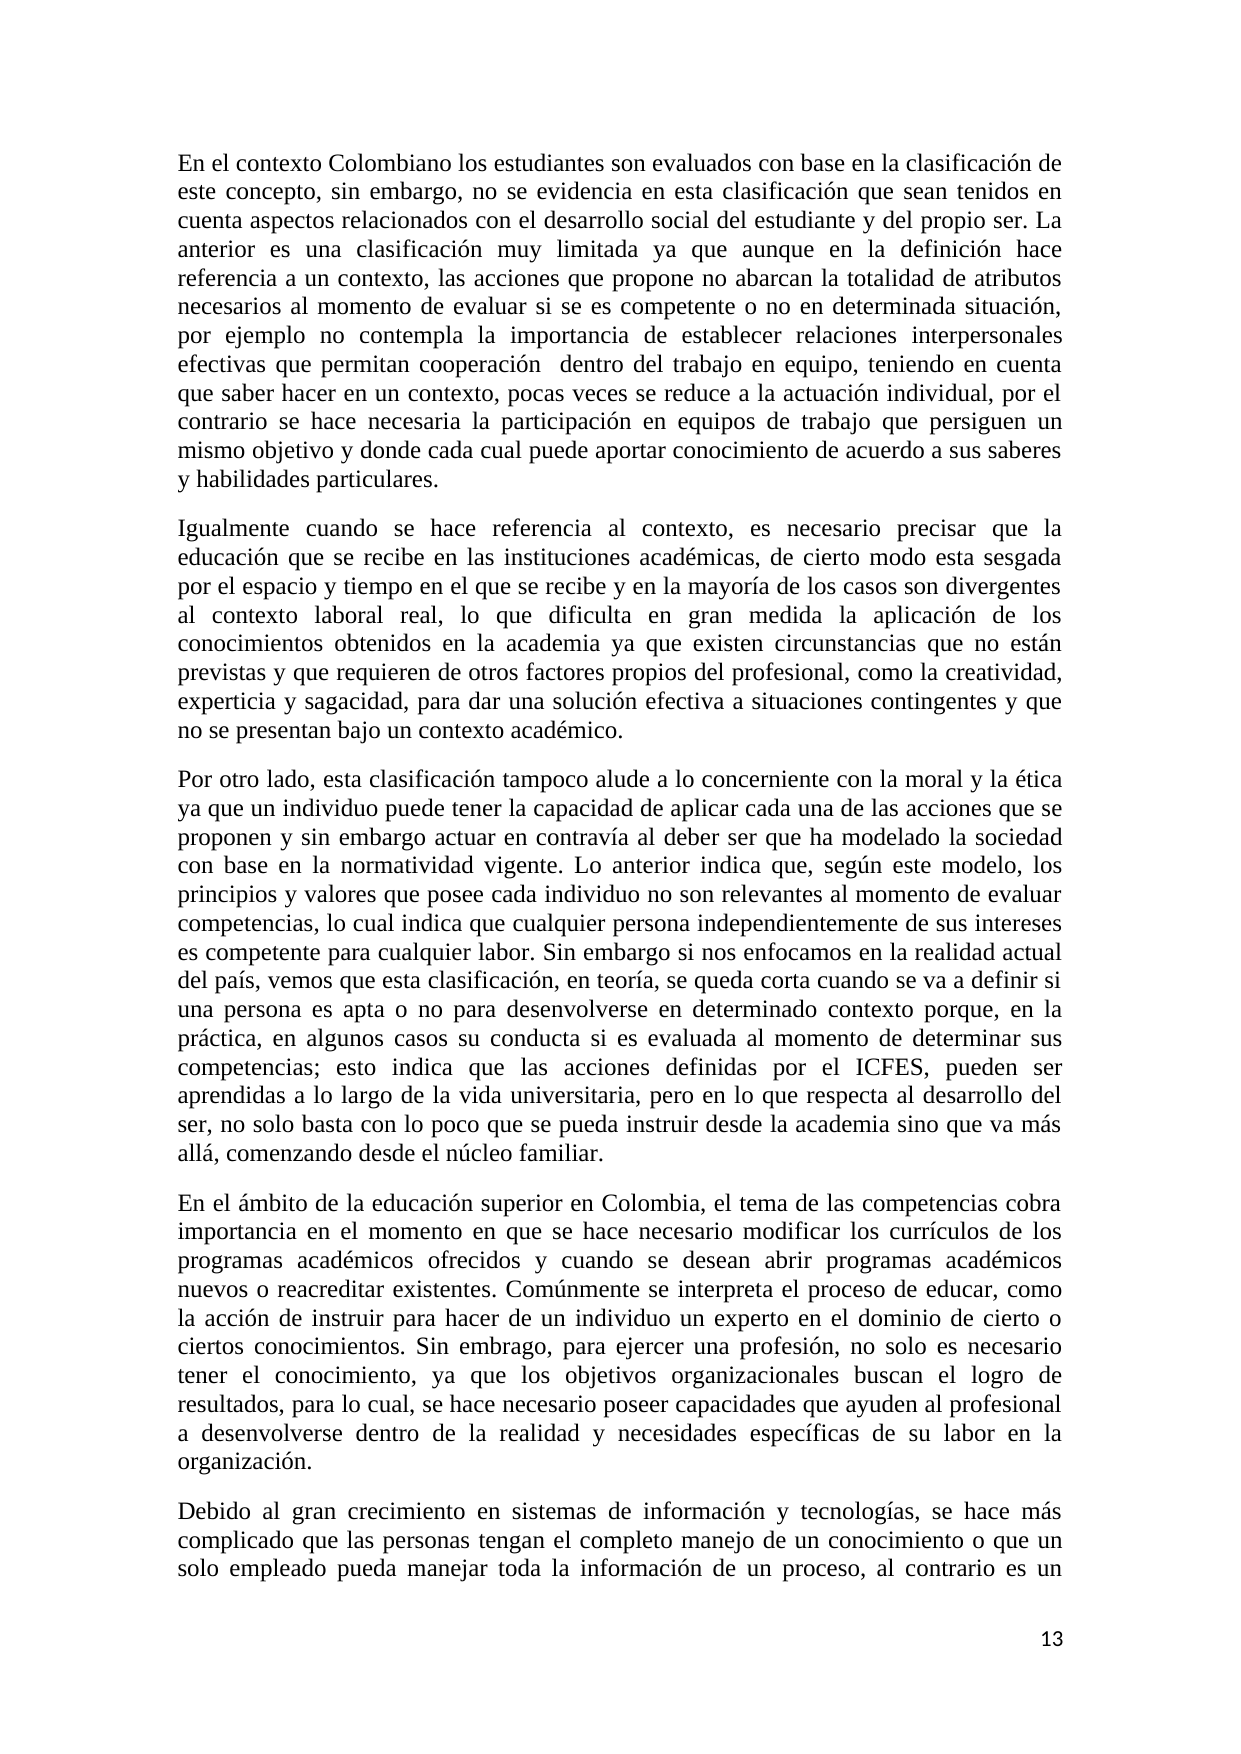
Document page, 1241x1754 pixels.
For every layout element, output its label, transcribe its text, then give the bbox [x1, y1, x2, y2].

text Por otro lado, esta clasificación tampoco alude a lo concerniente con la moral y la ética ya que un individuo puede tener la capacidad de aplicar cada una de las acciones que se proponen y sin embargo actuar en contravía al deber ser que ha modelado la sociedad con base en la normatividad vigente. Lo anterior indica que, según este modelo, los principios y valores que posee cada individuo no son relevantes al momento de evaluar competencias, lo cual indica que cualquier persona independientemente de sus intereses es competente para cualquier labor. Sin embargo si nos enfocamos en la realidad actual del país, vemos que esta clasificación, en teoría, se queda corta cuando se va a definir si una persona es apta o no para desenvolverse en determinado contexto porque, en la práctica, en algunos casos su conducta si es evaluada al momento de determinar sus competencias; esto indica que las acciones definidas por el ICFES, pueden ser aprendidas a lo largo de la vida universitaria, pero en lo que respecta al desarrollo del ser, no solo basta con lo poco que se pueda instruir desde la academia sino que va más allá, comenzando desde el núcleo familiar. [177, 764, 1063, 1167]
text En el contexto Colombiano los estudiantes son evaluados con base en la clasificación de este concepto, sin embargo, no se evidencia en esta clasificación que sean tenidos en cuenta aspectos relacionados con el desarrollo social del estudiante y del propio ser. La anterior es una clasificación muy limitada ya que aunque en la definición hace referencia a un contexto, las acciones que propone no abarcan la totalidad de atributos necesarios al momento de evaluar si se es competente o no en determinada situación, por ejemplo no contempla la importancia de establecer relaciones interpersonales efectivas que permitan cooperación dentro del trabajo en equipo, teniendo en cuenta que saber hacer en un contexto, pocas veces se reduce a la actuación individual, por el contrario se hace necesaria la participación en equipos de trabajo que persiguen un mismo objetivo y donde cada cual puede aportar conocimiento de acuerdo a sus saberes y habilidades particulares. [177, 148, 1063, 493]
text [177, 1496, 1063, 1582]
text En el ámbito de la educación superior en Colombia, el tema de las competencias cobra importancia en el momento en que se hace necesario modificar los currículos de los programas académicos ofrecidos y cuando se desean abrir programas académicos nuevos o reacreditar existentes. Comúnmente se interpreta el proceso de educar, como la acción de instruir para hacer de un individuo un experto en el dominio de cierto o ciertos conocimientos. Sin embrago, para ejercer una profesión, no solo es necesario tener el conocimiento, ya que los objetivos organizacionales buscan el logro de resultados, para lo cual, se hace necesario poseer capacidades que ayuden al profesional a desenvolverse dentro de la realidad y necesidades específicas de su labor en la organización. [177, 1188, 1063, 1475]
text Igualmente cuando se hace referencia al contexto, es necesario precisar que la educación que se recibe en las instituciones académicas, de cierto modo esta sesgada por el espacio y tiempo en el que se recibe y en la mayoría de los casos son divergentes al contexto laboral real, lo que dificulta en gran medida la aplicación de los conocimientos obtenidos en la academia ya que existen circunstancias que no están previstas y que requieren de otros factores propios del profesional, como la creatividad, experticia y sagacidad, para dar una solución efectiva a situaciones contingentes y que no se presentan bajo un contexto académico. [177, 513, 1063, 743]
